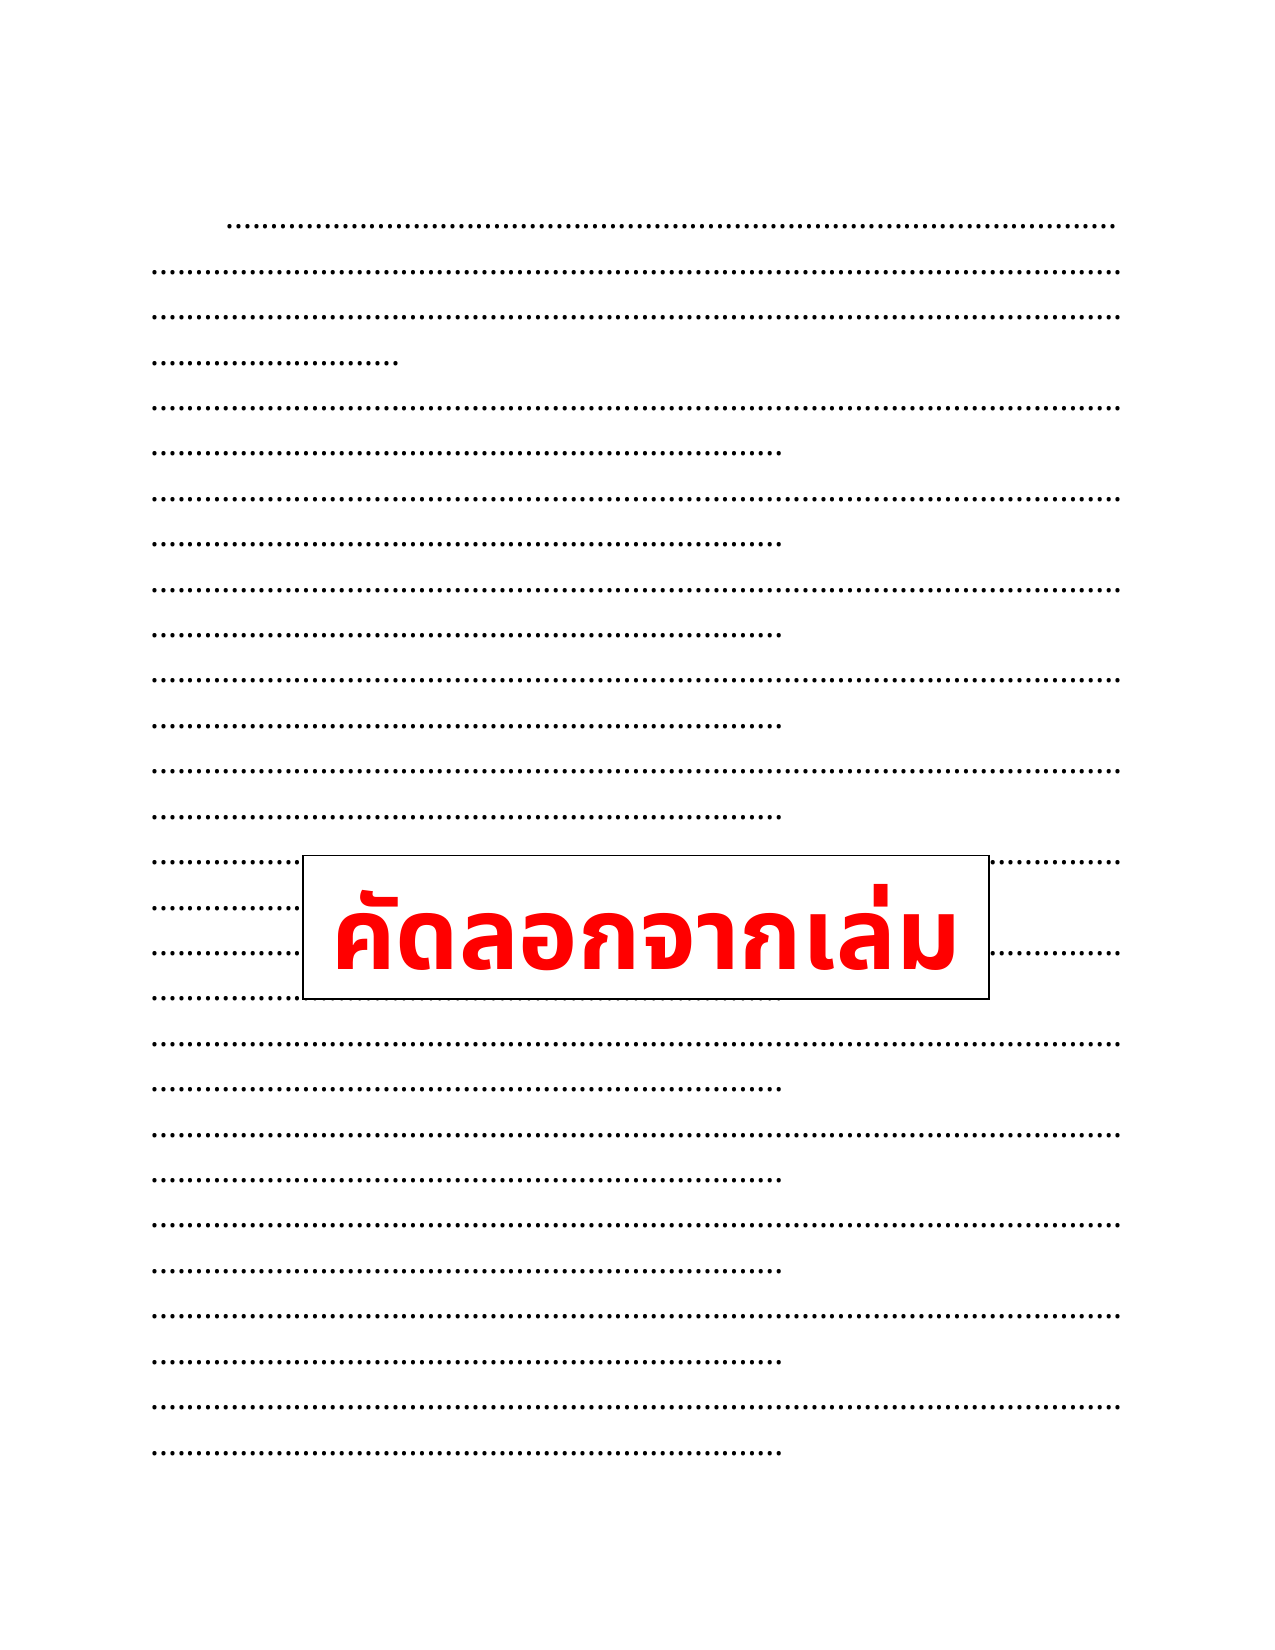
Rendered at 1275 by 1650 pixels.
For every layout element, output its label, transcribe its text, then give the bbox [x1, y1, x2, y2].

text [150, 1374, 1125, 1465]
text .......................................................................................................................................................................................................................................................................................................................................................... [150, 193, 1125, 375]
